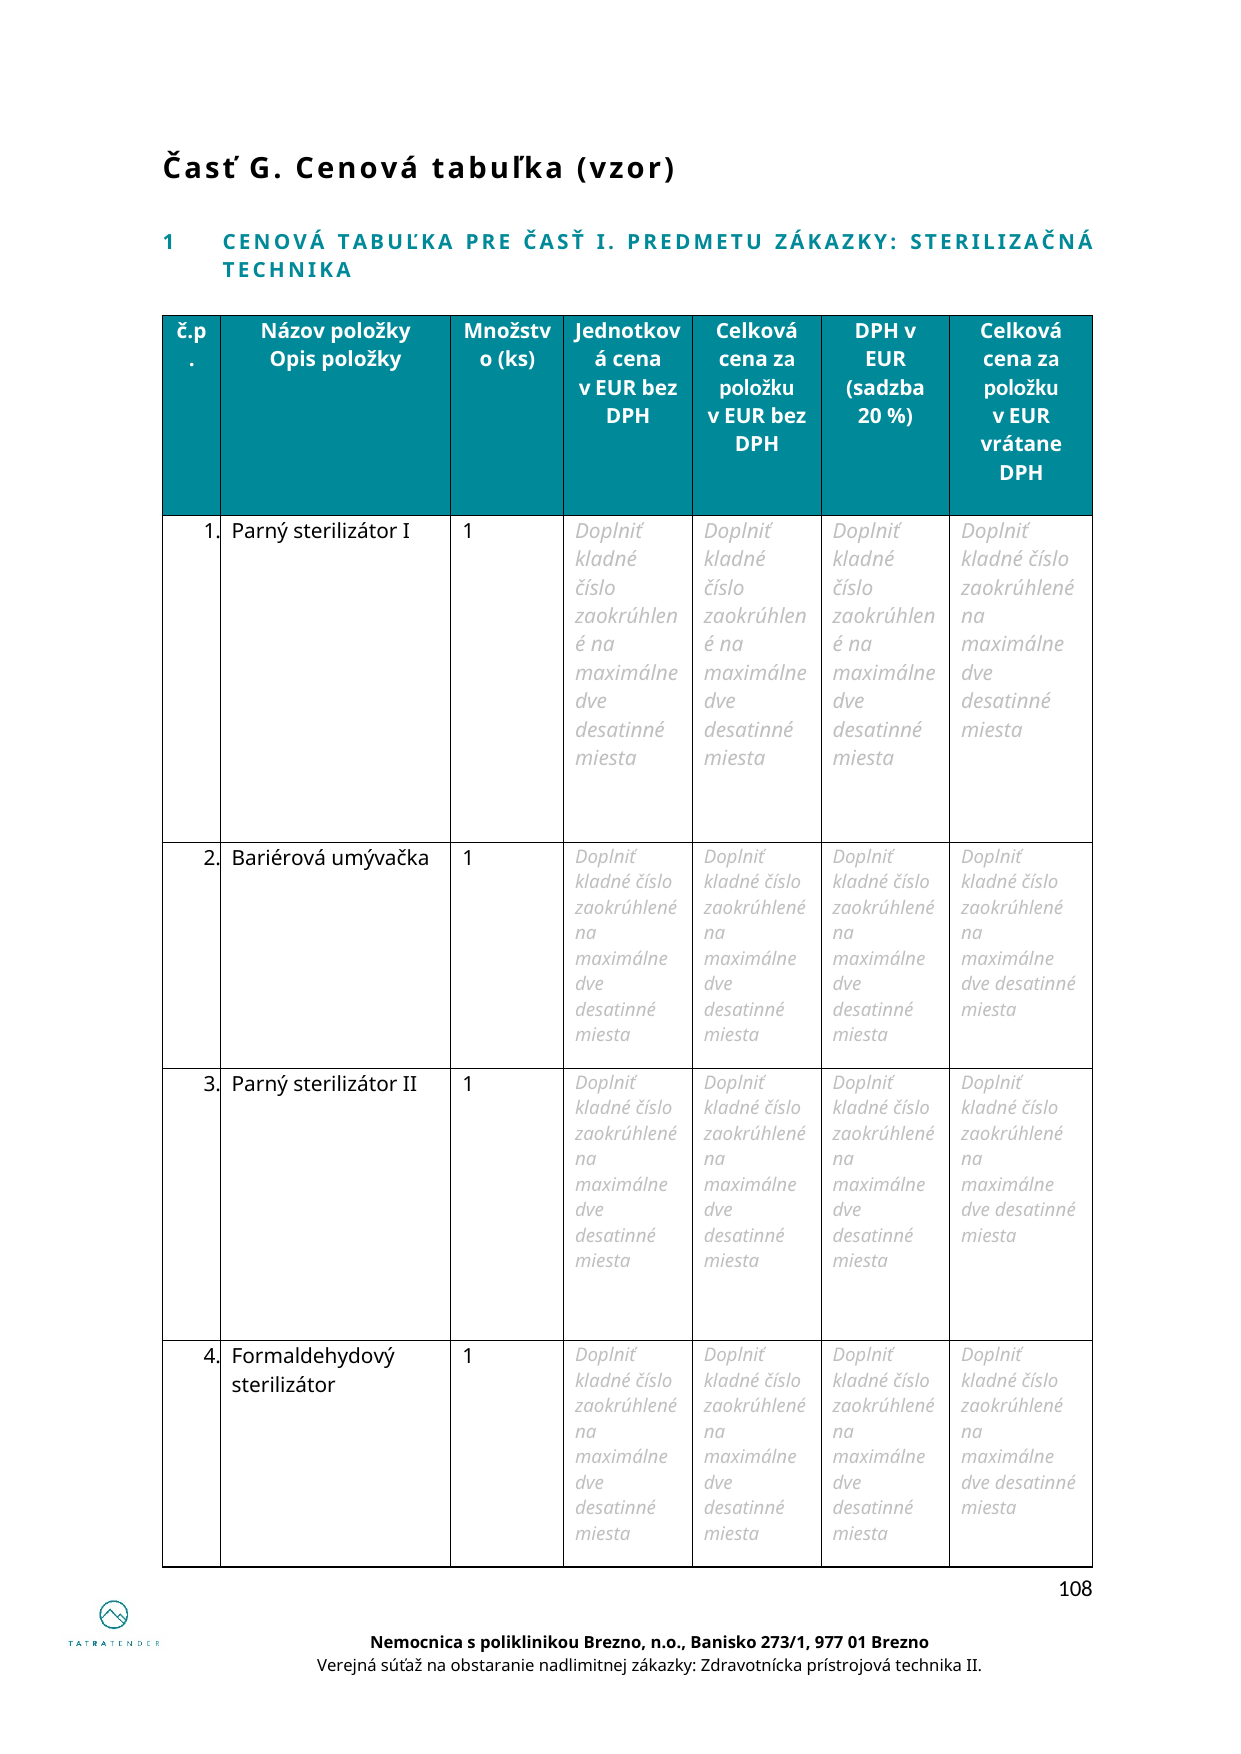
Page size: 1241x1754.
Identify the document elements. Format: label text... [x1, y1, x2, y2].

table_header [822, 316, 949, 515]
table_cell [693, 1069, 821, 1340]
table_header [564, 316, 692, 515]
list Cenová tabuľka pre Časť I. predmetu zákazky: sterilizačná technika [162, 227, 1093, 284]
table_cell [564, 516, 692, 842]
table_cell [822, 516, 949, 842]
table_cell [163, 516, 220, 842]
text Časť G. Cenová tabuľka (vzor) [162, 148, 1093, 187]
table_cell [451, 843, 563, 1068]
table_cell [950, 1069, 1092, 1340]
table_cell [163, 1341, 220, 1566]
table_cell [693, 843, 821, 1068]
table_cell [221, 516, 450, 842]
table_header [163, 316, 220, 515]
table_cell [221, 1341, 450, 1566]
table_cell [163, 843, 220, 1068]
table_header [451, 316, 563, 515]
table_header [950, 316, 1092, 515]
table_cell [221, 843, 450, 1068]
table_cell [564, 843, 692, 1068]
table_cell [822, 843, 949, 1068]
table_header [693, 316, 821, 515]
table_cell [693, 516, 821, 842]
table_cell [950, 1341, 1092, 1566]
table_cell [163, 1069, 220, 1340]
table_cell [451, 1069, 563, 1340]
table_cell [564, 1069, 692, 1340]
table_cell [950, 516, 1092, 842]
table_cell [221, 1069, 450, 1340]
picture [47, 1576, 180, 1670]
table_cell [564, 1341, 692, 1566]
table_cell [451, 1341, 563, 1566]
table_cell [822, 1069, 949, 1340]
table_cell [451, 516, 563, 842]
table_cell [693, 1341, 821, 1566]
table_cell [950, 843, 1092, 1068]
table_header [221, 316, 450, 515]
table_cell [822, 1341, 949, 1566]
